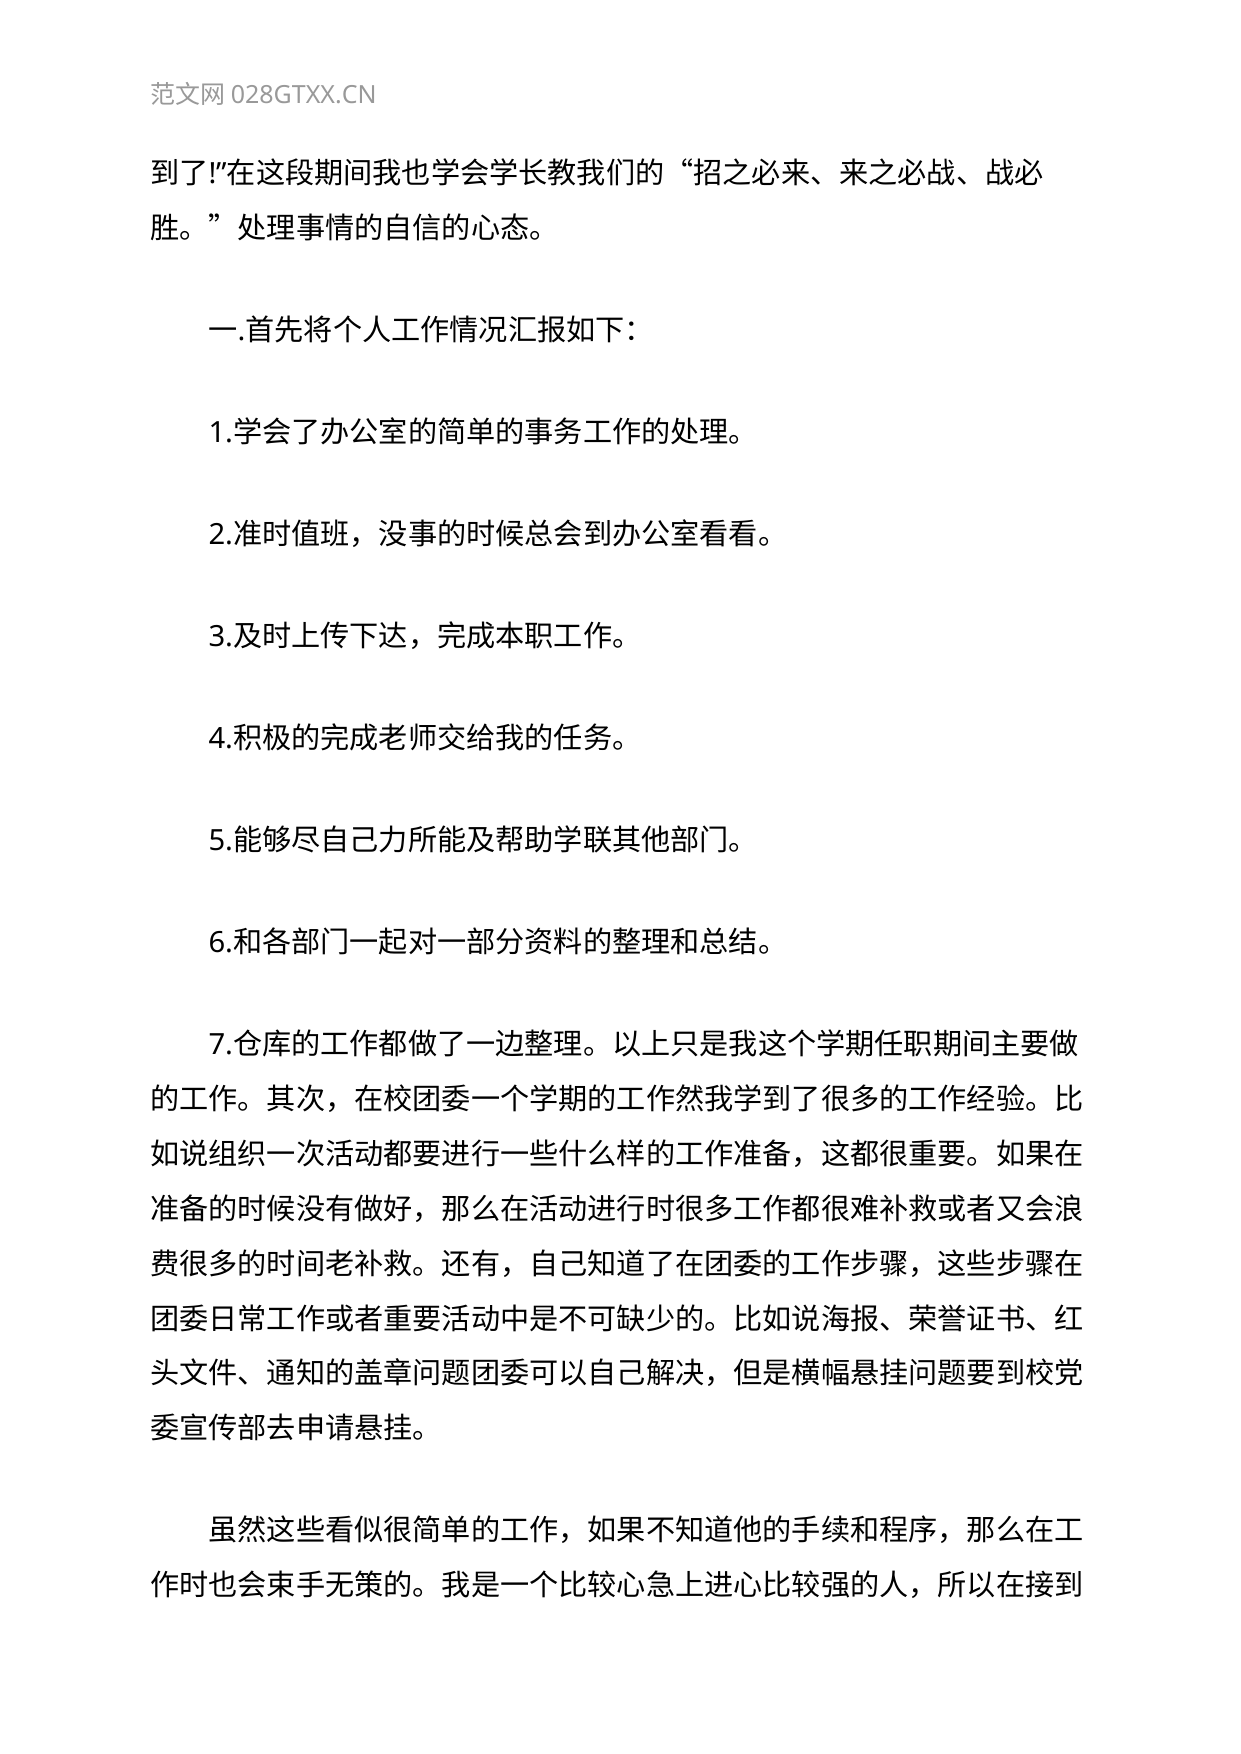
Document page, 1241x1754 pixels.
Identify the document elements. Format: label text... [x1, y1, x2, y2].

text 一.首先将个人工作情况汇报如下： [150, 307, 1090, 349]
text 6.和各部门一起对一部分资料的整理和总结。 [150, 919, 1090, 961]
text 7.仓库的工作都做了一边整理。以上只是我这个学期任职期间主要做的工作。其次，在校团委一个学期的工作然我学到了很多的工作经验。比如说组织一次活动都要进行一些什么样的工作准备，这都很重要。如果在准备的时候没有做好，那么在活动进行时很多工作都很难补救或者又会浪费很多的时间老补救。还有，自己知道了在团委的工作步骤，这些步骤在团委日常工作或者重要活动中是不可缺少的。比如说海报、荣誉证书、红头文件、通知的盖章问题团委可以自己解决，但是横幅悬挂问题要到校党委宣传部去申请悬挂。 [150, 1021, 1090, 1447]
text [150, 1507, 1090, 1604]
text 1.学会了办公室的简单的事务工作的处理。 [150, 409, 1090, 451]
text 5.能够尽自己力所能及帮助学联其他部门。 [150, 817, 1090, 859]
text 4.积极的完成老师交给我的任务。 [150, 715, 1090, 757]
text 2.准时值班，没事的时候总会到办公室看看。 [150, 511, 1090, 553]
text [150, 150, 1090, 247]
text 3.及时上传下达，完成本职工作。 [150, 613, 1090, 655]
